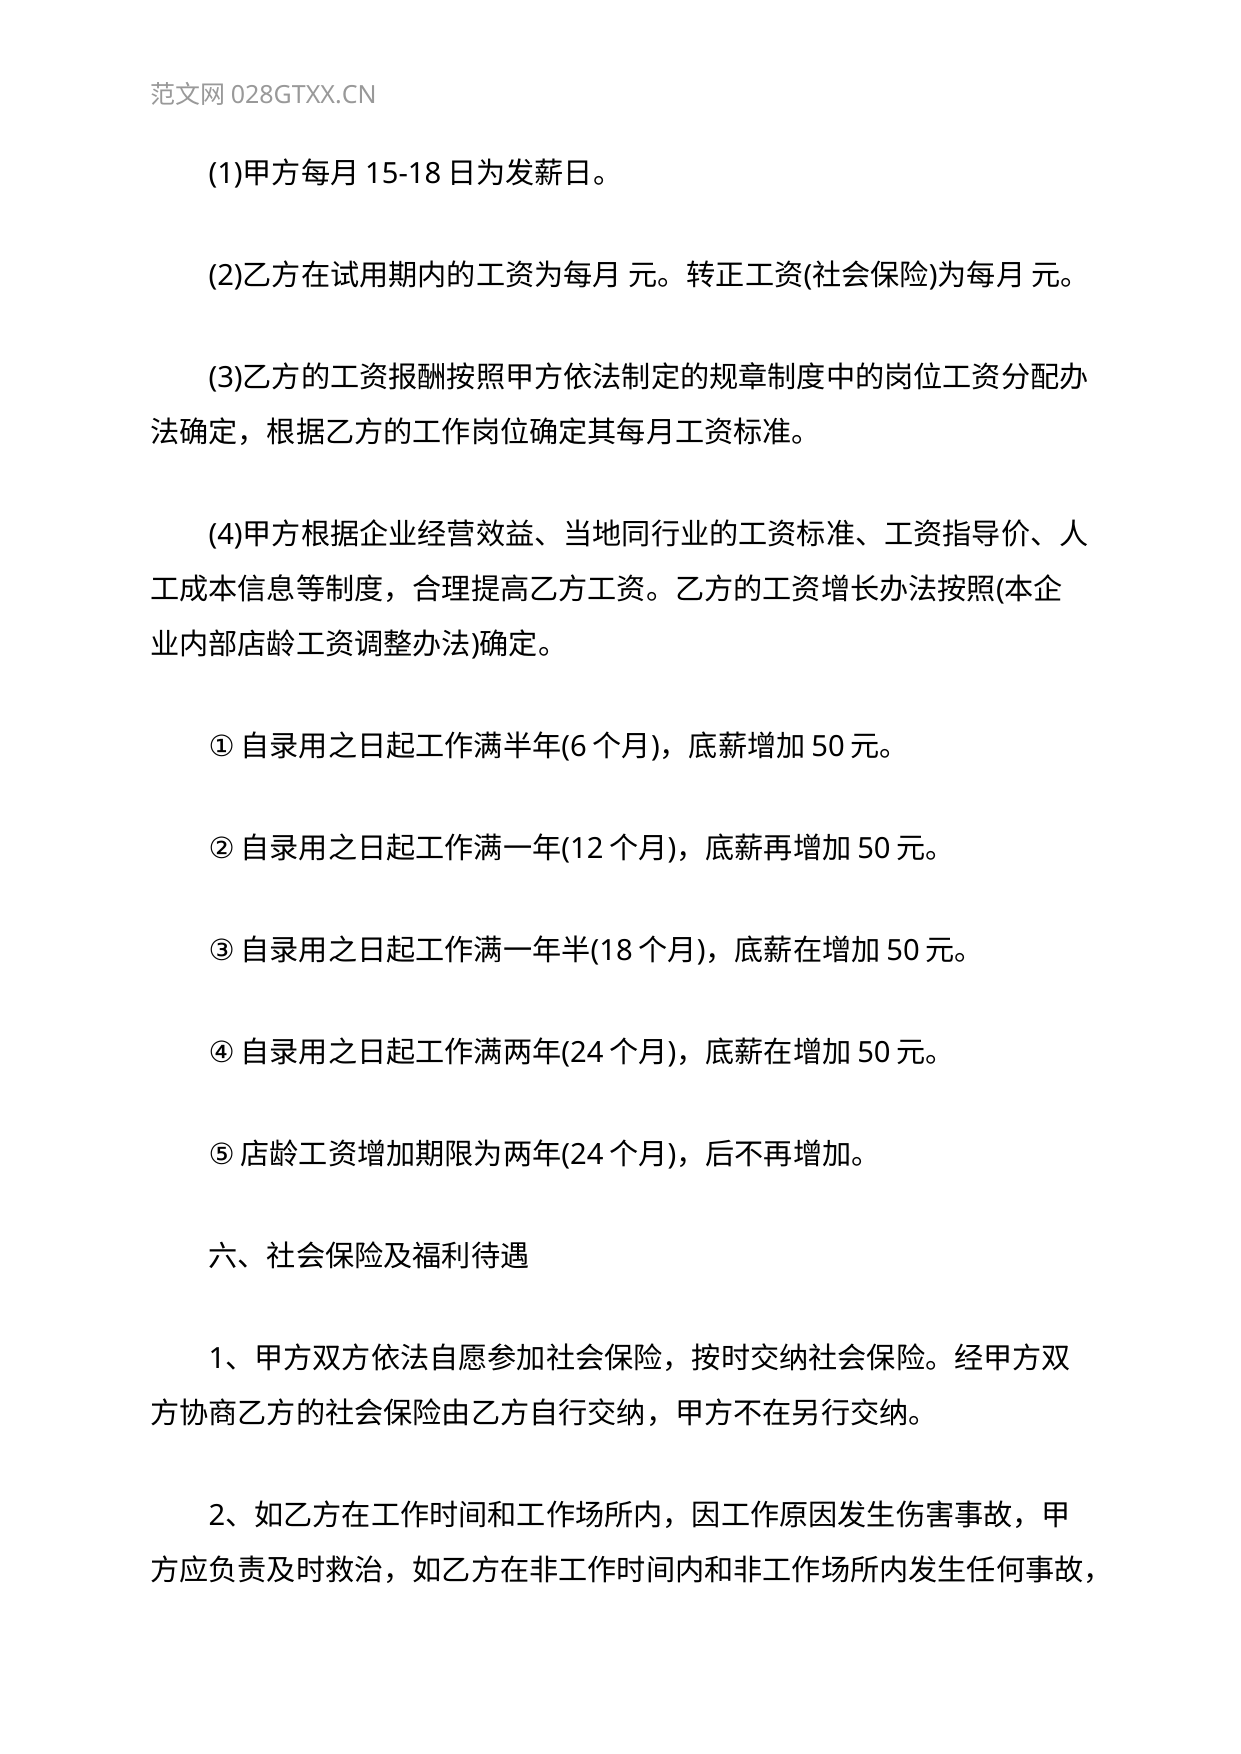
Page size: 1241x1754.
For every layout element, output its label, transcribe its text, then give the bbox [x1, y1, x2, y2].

text (2)乙方在试用期内的工资为每月 元。转正工资(社会保险)为每月 元。 [150, 252, 1090, 294]
text 1、甲方双方依法自愿参加社会保险，按时交纳社会保险。经甲方双方协商乙方的社会保险由乙方自行交纳，甲方不在另行交纳。 [150, 1334, 1090, 1432]
text ④自录用之日起工作满两年(24个月)，底薪在增加50元。 [150, 1029, 1090, 1071]
text ①自录用之日起工作满半年(6个月)，底薪增加50元。 [150, 723, 1090, 765]
text ⑤店龄工资增加期限为两年(24个月)，后不再增加。 [150, 1131, 1090, 1173]
text 六、社会保险及福利待遇 [150, 1233, 1090, 1275]
text (1)甲方每月15-18日为发薪日。 [150, 150, 1090, 192]
text (4)甲方根据企业经营效益、当地同行业的工资标准、工资指导价、人工成本信息等制度，合理提高乙方工资。乙方的工资增长办法按照(本企业内部店龄工资调整办法)确定。 [150, 511, 1090, 663]
text (3)乙方的工资报酬按照甲方依法制定的规章制度中的岗位工资分配办法确定，根据乙方的工作岗位确定其每月工资标准。 [150, 354, 1090, 451]
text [150, 1491, 1090, 1588]
text ②自录用之日起工作满一年(12个月)，底薪再增加50元。 [150, 825, 1090, 867]
text ③自录用之日起工作满一年半(18个月)，底薪在增加50元。 [150, 927, 1090, 969]
